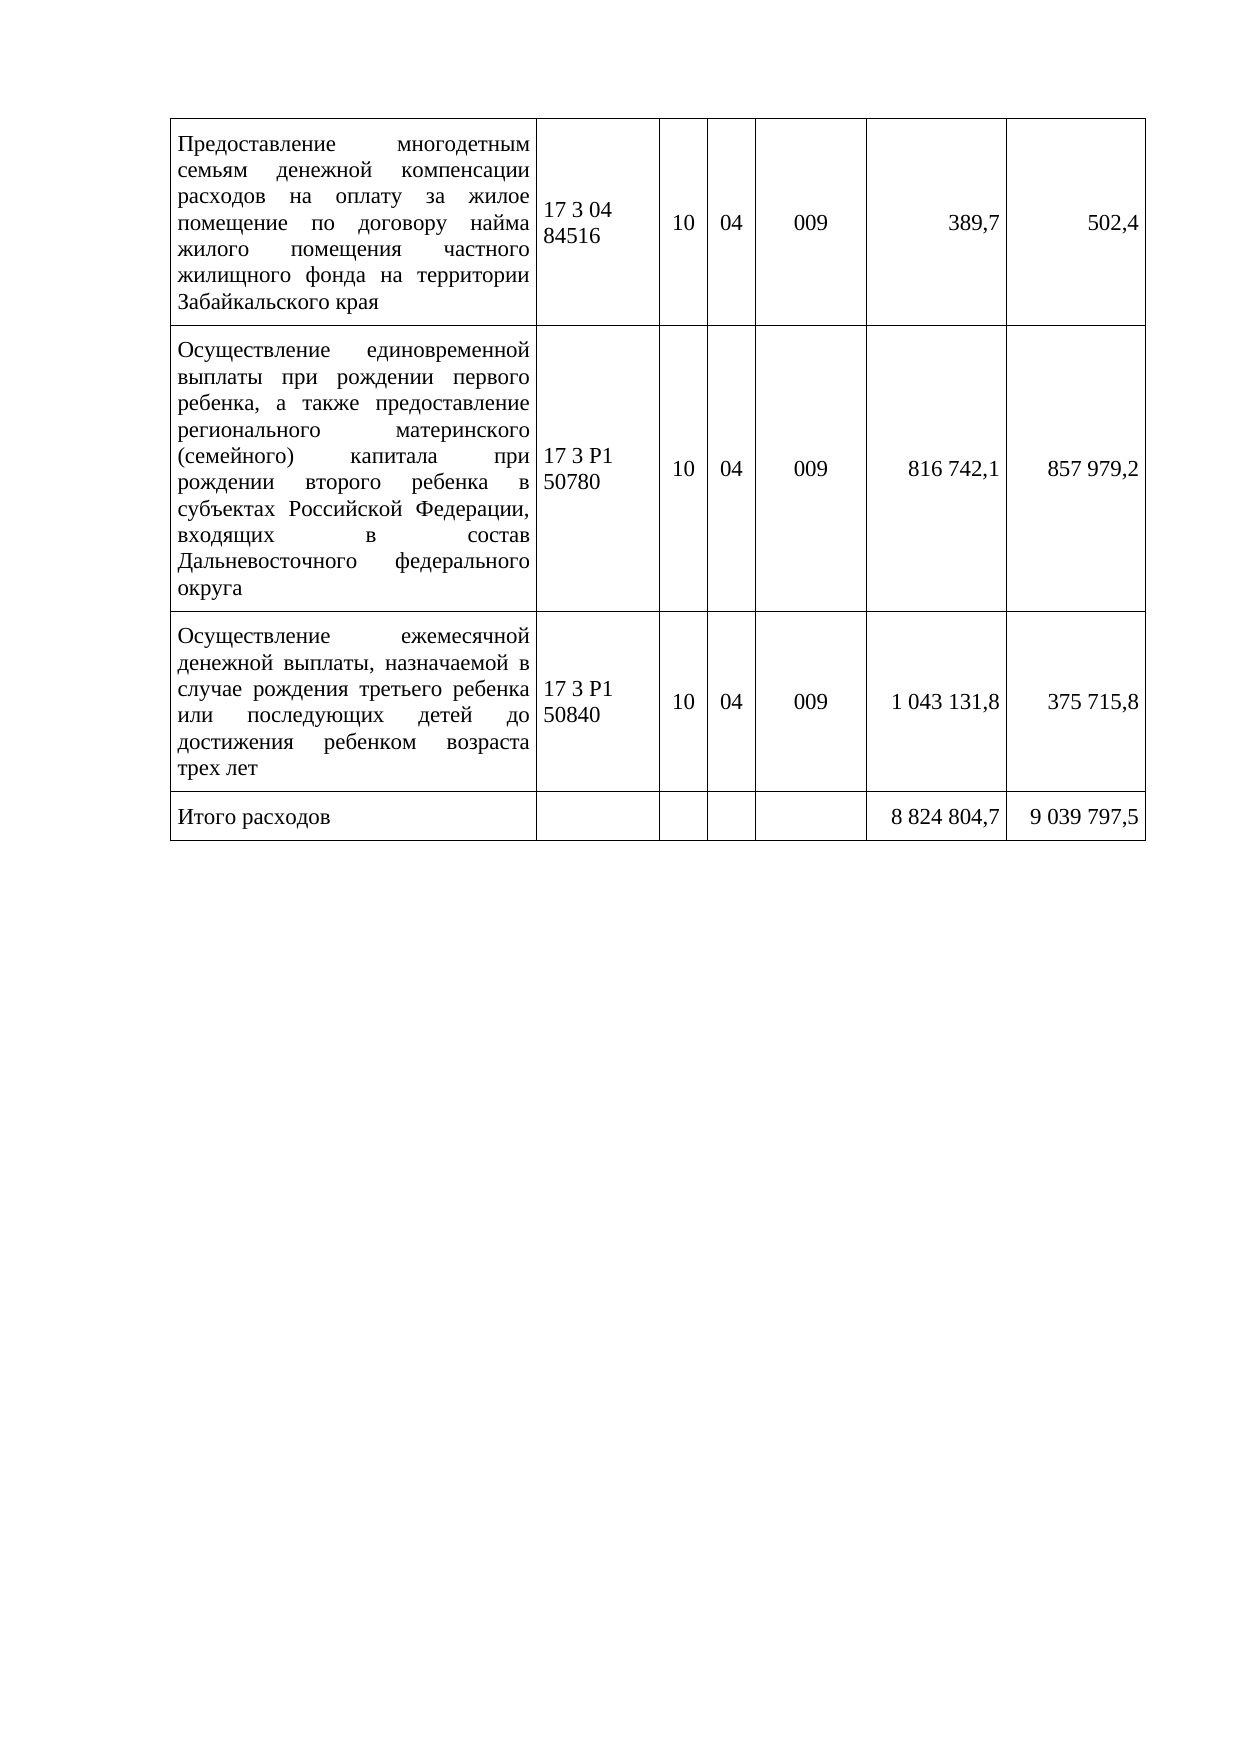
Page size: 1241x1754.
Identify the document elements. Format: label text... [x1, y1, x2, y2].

table_cell 375 715,8 [1007, 612, 1145, 791]
table_cell Осуществление единовременной выплаты при рождении первого ребенка, а также предоставление регионального материнского (семейного) капитала при рождении второго ребенка в субъектах Российской Федерации, входящих в состав Дальневосточного федерального округа [171, 326, 536, 611]
table_cell [708, 792, 755, 840]
table_cell 816 742,1 [867, 326, 1006, 611]
table_cell 009 [756, 612, 866, 791]
table_cell 1 043 131,8 [867, 612, 1006, 791]
table_cell 04 [708, 612, 755, 791]
table_cell [756, 792, 866, 840]
table_cell 009 [756, 119, 866, 325]
table_cell 389,7 [867, 119, 1006, 325]
table_cell 8 824 804,7 [867, 792, 1006, 840]
table_cell 502,4 [1007, 119, 1145, 325]
table_cell 10 [660, 326, 707, 611]
table_cell 009 [756, 326, 866, 611]
table_cell [537, 792, 659, 840]
table_cell Итого расходов [171, 792, 536, 840]
table_cell [660, 792, 707, 840]
table_cell 9 039 797,5 [1007, 792, 1145, 840]
table_cell Предоставление многодетным семьям денежной компенсации расходов на оплату за жилое помещение по договору найма жилого помещения частного жилищного фонда на территории Забайкальского края [171, 119, 536, 325]
table_cell 17 3 P1 50780 [537, 326, 659, 611]
table_cell 10 [660, 612, 707, 791]
table_cell 17 3 P1 50840 [537, 612, 659, 791]
table_cell 04 [708, 119, 755, 325]
table_cell Осуществление ежемесячной денежной выплаты, назначаемой в случае рождения третьего ребенка или последующих детей до достижения ребенком возраста трех лет [171, 612, 536, 791]
table_cell 17 3 04 84516 [537, 119, 659, 325]
table_cell 04 [708, 326, 755, 611]
table_cell 10 [660, 119, 707, 325]
table_cell 857 979,2 [1007, 326, 1145, 611]
